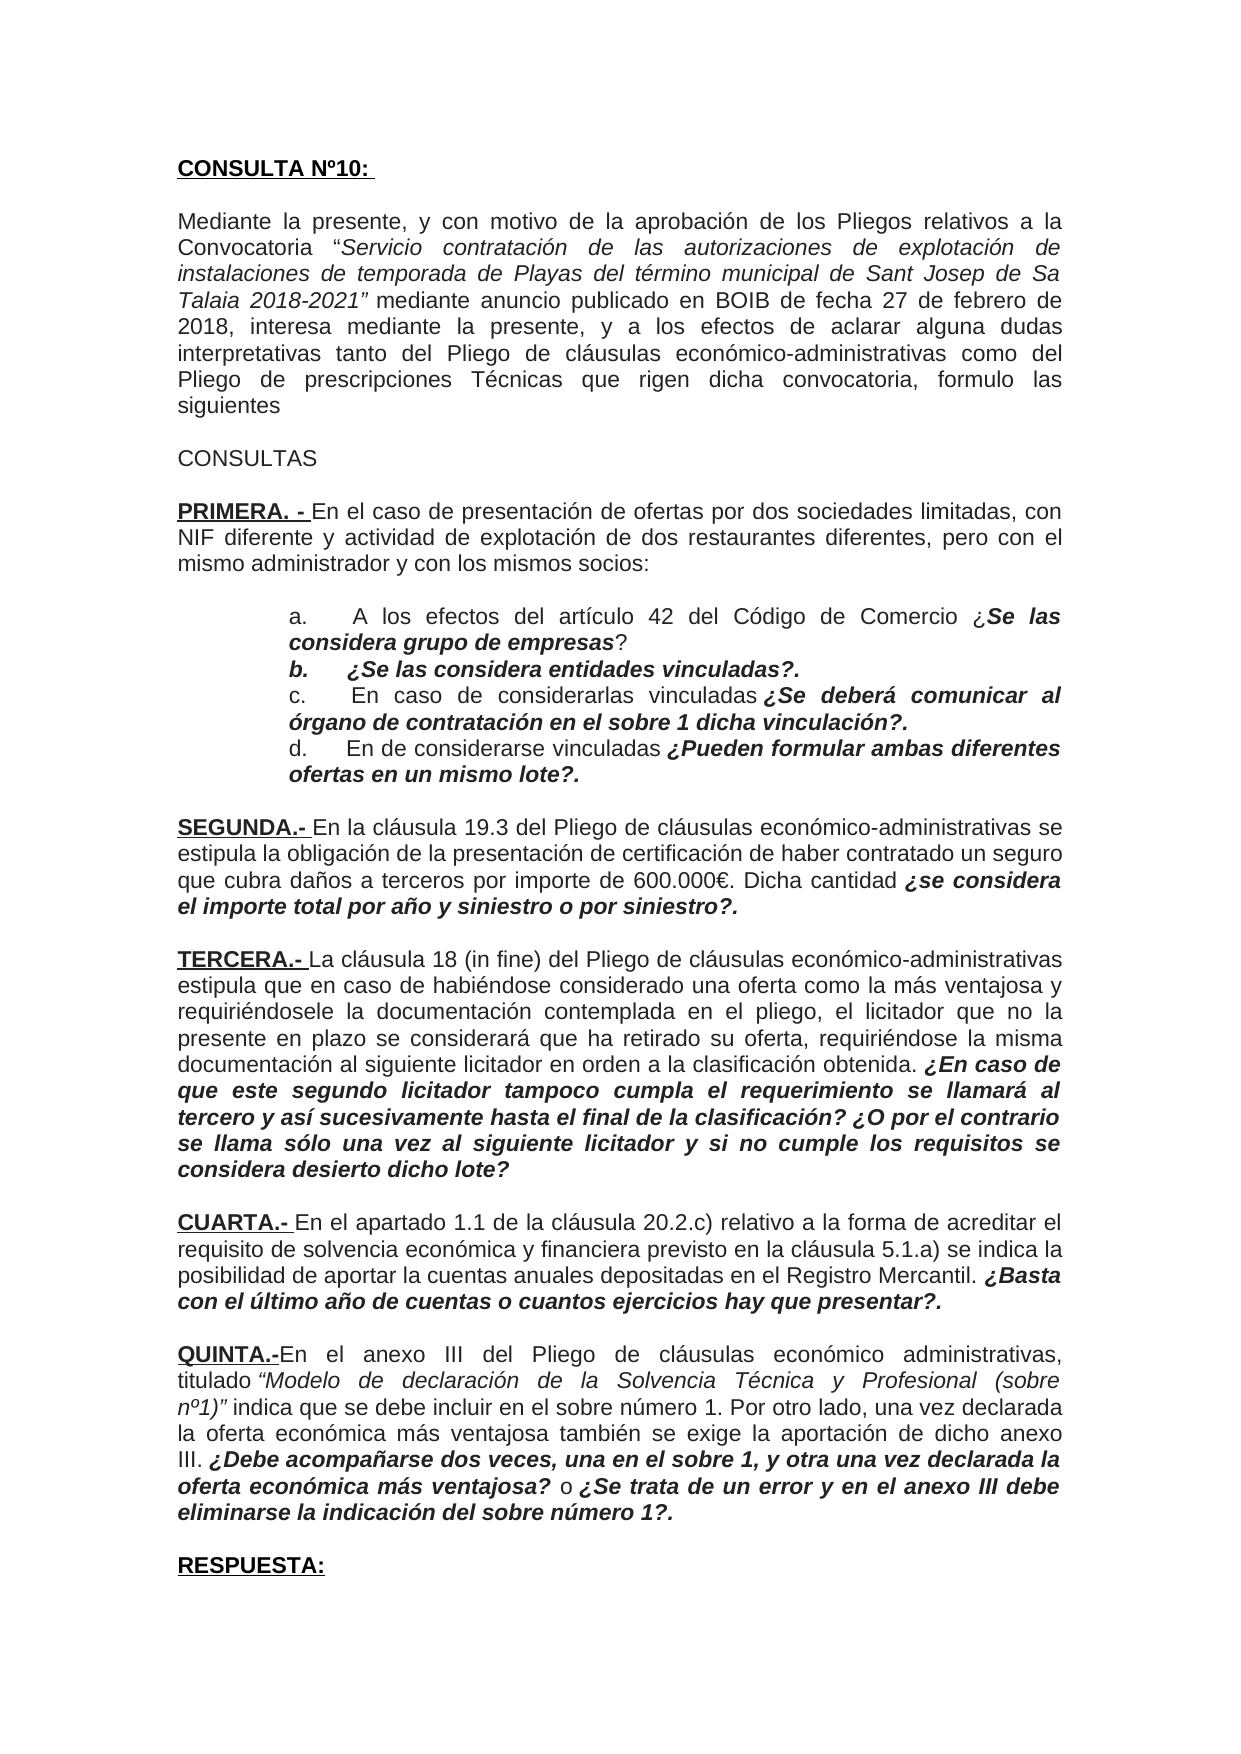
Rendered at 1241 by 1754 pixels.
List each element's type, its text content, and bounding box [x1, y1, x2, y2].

text Mediante la presente, y con motivo de la aprobación de los Pliegos relativos a la Convocatoria “Servicio contratación de las autorizaciones de explotación de instalaciones de temporada de Playas del término municipal de Sant Josep de Sa Talaia 2018-2021” mediante anuncio publicado en BOIB de fecha 27 de febrero de 2018, interesa mediante la presente, y a los efectos de aclarar alguna dudas interpretativas tanto del Pliego de cláusulas económico-administrativas como del Pliego de prescripciones Técnicas que rigen dicha convocatoria, formulo las siguientes [177, 181, 1063, 418]
text TERCERA.- La cláusula 18 (in fine) del Pliego de cláusulas económico-administrativas estipula que en caso de habiéndose considerado una oferta como la más ventajosa y requiriéndosele la documentación contemplada en el pliego, el licitador que no la presente en plazo se considerará que ha retirado su oferta, requiriéndose la misma documentación al siguiente licitador en orden a la clasificación obtenida. ¿En caso de que este segundo licitador tampoco cumpla el requerimiento se llamará al tercero y así sucesivamente hasta el final de la clasificación? ¿O por el contrario se llama sólo una vez al siguiente licitador y si no cumple los requisitos se considera desierto dicho lote? [177, 946, 1063, 1183]
text QUINTA.-En el anexo III del Pliego de cláusulas económico administrativas, titulado “Modelo de declaración de la Solvencia Técnica y Profesional (sobre nº1)” indica que se debe incluir en el sobre número 1. Por otro lado, una vez declarada la oferta económica más ventajosa también se exige la aportación de dicho anexo III. ¿Debe acompañarse dos veces, una en el sobre 1, y otra una vez declarada la oferta económica más ventajosa? o ¿Se trata de un error y en el anexo III debe eliminarse la indicación del sobre número 1?. [177, 1341, 1063, 1525]
text b. ¿Se las considera entidades vinculadas?. [288, 656, 1063, 682]
text c. En caso de considerarlas vinculadas ¿Se deberá comunicar al órgano de contratación en el sobre 1 dicha vinculación?. [288, 682, 1063, 735]
text CONSULTA Nº10: [177, 148, 1063, 181]
text RESPUESTA: [177, 1552, 1063, 1578]
text a. A los efectos del artículo 42 del Código de Comercio ¿Se las considera grupo de empresas? [288, 603, 1063, 656]
text CUARTA.- En el apartado 1.1 de la cláusula 20.2.c) relativo a la forma de acreditar el requisito de solvencia económica y financiera previsto en la cláusula 5.1.a) se indica la posibilidad de aportar la cuentas anuales depositadas en el Registro Mercantil. ¿Basta con el último año de cuentas o cuantos ejercicios hay que presentar?. [177, 1209, 1063, 1314]
text d. En de considerarse vinculadas ¿Pueden formular ambas diferentes ofertas en un mismo lote?. [288, 735, 1063, 787]
text CONSULTAS [177, 445, 1063, 471]
text SEGUNDA.- En la cláusula 19.3 del Pliego de cláusulas económico-administrativas se estipula la obligación de la presentación de certificación de haber contratado un seguro que cubra daños a terceros por importe de 600.000€. Dicha cantidad ¿se considera el importe total por año y siniestro o por siniestro?. [177, 814, 1063, 919]
text PRIMERA. - En el caso de presentación de ofertas por dos sociedades limitadas, con NIF diferente y actividad de explotación de dos restaurantes diferentes, pero con el mismo administrador y con los mismos socios: [177, 498, 1063, 577]
